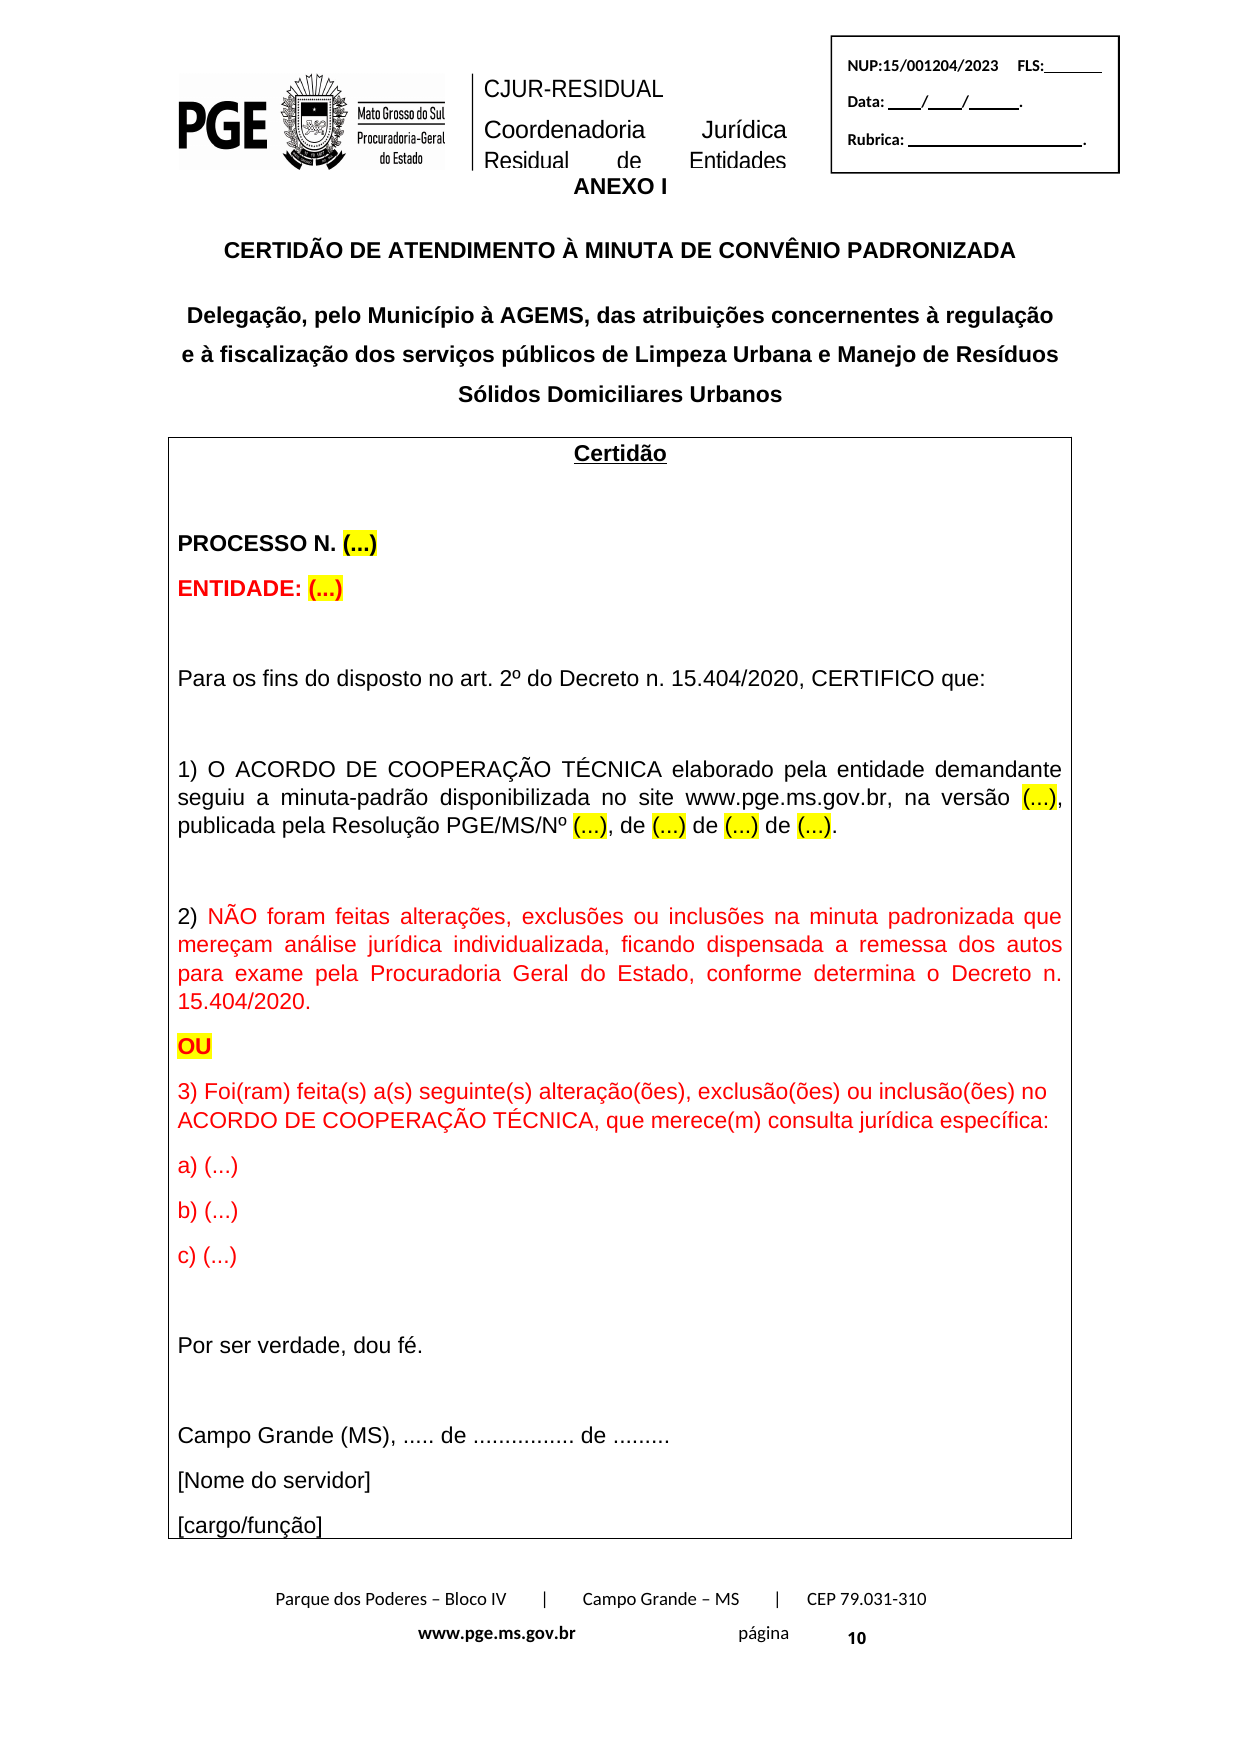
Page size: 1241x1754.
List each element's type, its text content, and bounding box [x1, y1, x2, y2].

picture [178, 73, 445, 170]
text ENTIDADE: (...) [169, 572, 1071, 601]
text [Nome do servidor] [169, 1464, 1071, 1494]
text ANEXO I [177, 173, 1063, 199]
text Delegação, pelo Município à AGEMS, das atribuições concernentes à regulação e à fiscalização dos serviços públicos de Limpeza Urbana e Manejo de Resíduos Sólidos Domiciliares Urbanos [177, 302, 1063, 407]
text b) (...) [169, 1194, 1071, 1223]
text OU [169, 1030, 1071, 1059]
text PROCESSO N. (...) [169, 527, 1071, 556]
text 1) O ACORDO DE COOPERAÇÃO TÉCNICA elaborado pela entidade demandante seguiu a minuta-padrão disponibilizada no site www.pge.ms.gov.br, na versão (...), publicada pela Resolução PGE/MS/Nº (...), de (...) de (...) de (...). [169, 752, 1071, 839]
text a) (...) [169, 1148, 1071, 1178]
text Por ser verdade, dou fé. [169, 1329, 1071, 1358]
text Para os fins do disposto no art. 2º do Decreto n. 15.404/2020, CERTIFICO que: [169, 662, 1071, 692]
text 2) NÃO foram feitas alterações, exclusões ou inclusões na minuta padronizada que mereçam análise jurídica individualizada, ficando dispensada a remessa dos autos para exame pela Procuradoria Geral do Estado, conforme determina o Decreto n. 15.404/2020. [169, 899, 1071, 1014]
text Certidão [169, 438, 1071, 466]
text [cargo/função] [169, 1509, 1071, 1538]
text CERTIDÃO DE ATENDIMENTO À MINUTA DE CONVÊNIO PADRONIZADA [177, 237, 1063, 263]
text c) (...) [169, 1239, 1071, 1268]
text 3) Foi(ram) feita(s) a(s) seguinte(s) alteração(ões), exclusão(ões) ou inclusão(ões) no ACORDO DE COOPERAÇÃO TÉCNICA, que merece(m) consulta jurídica específica: [169, 1075, 1071, 1133]
text Campo Grande (MS), ..... de ................ de ......... [169, 1419, 1071, 1449]
